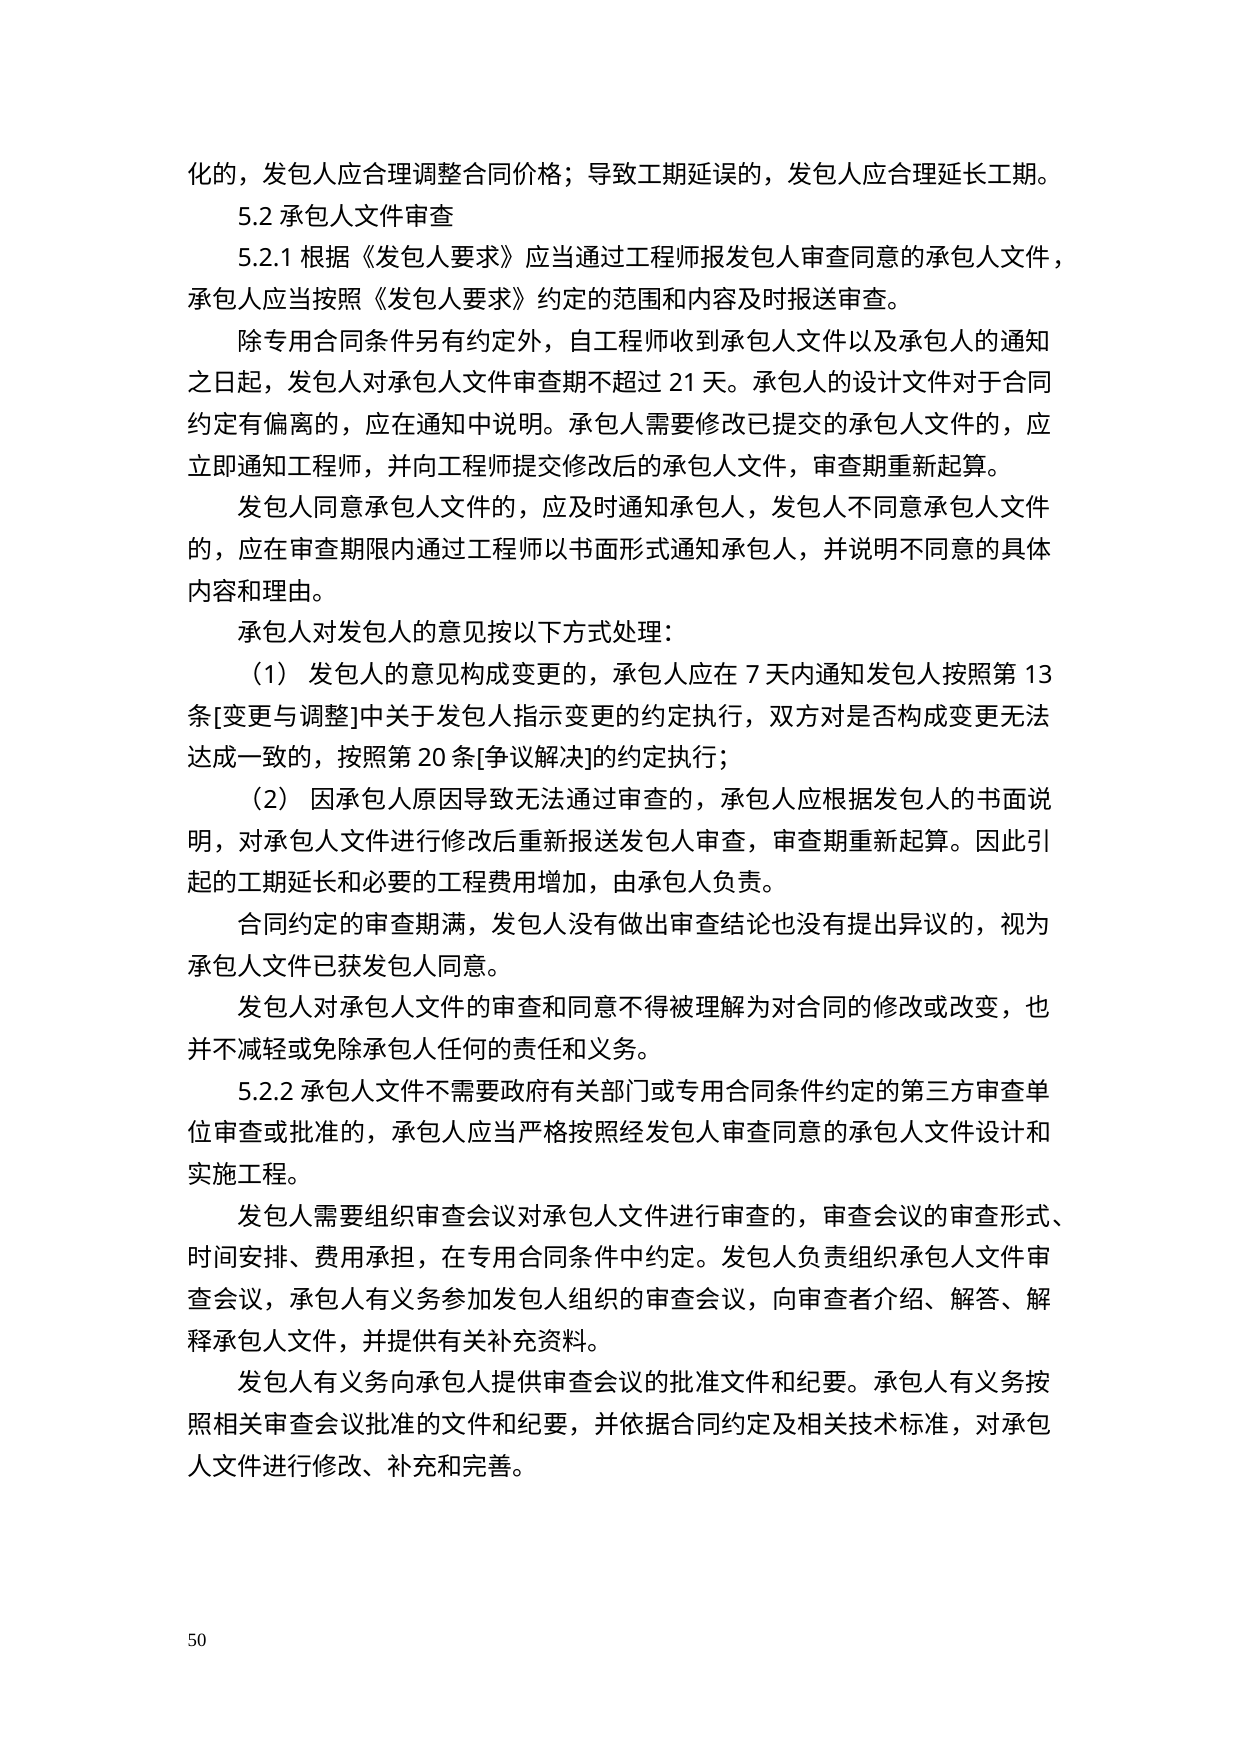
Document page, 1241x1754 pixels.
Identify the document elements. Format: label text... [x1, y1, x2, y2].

list 5.2.1 根据《发包人要求》应当通过工程师报发包人审查同意的承包人文件，承包人应当按照《发包人要求》约定的范围和内容及时报送审查。 [187, 233, 1053, 317]
text 发包人有义务向承包人提供审查会议的批准文件和纪要。承包人有义务按照相关审查会议批准的文件和纪要，并依据合同约定及相关技术标准，对承包人文件进行修改、补充和完善。 [187, 1358, 1053, 1483]
text 发包人同意承包人文件的，应及时通知承包人，发包人不同意承包人文件的，应在审查期限内通过工程师以书面形式通知承包人，并说明不同意的具体内容和理由。 [187, 483, 1053, 608]
text 发包人对承包人文件的审查和同意不得被理解为对合同的修改或改变，也并不减轻或免除承包人任何的责任和义务。 [187, 983, 1053, 1067]
text 除专用合同条件另有约定外，自工程师收到承包人文件以及承包人的通知之日起，发包人对承包人文件审查期不超过21天。承包人的设计文件对于合同约定有偏离的，应在通知中说明。承包人需要修改已提交的承包人文件的，应立即通知工程师，并向工程师提交修改后的承包人文件，审查期重新起算。 [187, 317, 1053, 483]
text 承包人对发包人的意见按以下方式处理： [187, 608, 1053, 650]
text （1） 发包人的意见构成变更的，承包人应在7天内通知发包人按照第13条[变更与调整]中关于发包人指示变更的约定执行，双方对是否构成变更无法达成一致的，按照第20条[争议解决]的约定执行； [187, 650, 1053, 775]
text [187, 150, 1053, 192]
text （2） 因承包人原因导致无法通过审查的，承包人应根据发包人的书面说明，对承包人文件进行修改后重新报送发包人审查，审查期重新起算。因此引起的工期延长和必要的工程费用增加，由承包人负责。 [187, 775, 1053, 900]
text 合同约定的审查期满，发包人没有做出审查结论也没有提出异议的，视为承包人文件已获发包人同意。 [187, 900, 1053, 983]
text 发包人需要组织审查会议对承包人文件进行审查的，审查会议的审查形式、时间安排、费用承担，在专用合同条件中约定。发包人负责组织承包人文件审查会议，承包人有义务参加发包人组织的审查会议，向审查者介绍、解答、解释承包人文件，并提供有关补充资料。 [187, 1192, 1053, 1358]
list 5.2.2 承包人文件不需要政府有关部门或专用合同条件约定的第三方审查单位审查或批准的，承包人应当严格按照经发包人审查同意的承包人文件设计和实施工程。 [187, 1067, 1053, 1192]
list 5.2 承包人文件审查 [187, 192, 1053, 233]
